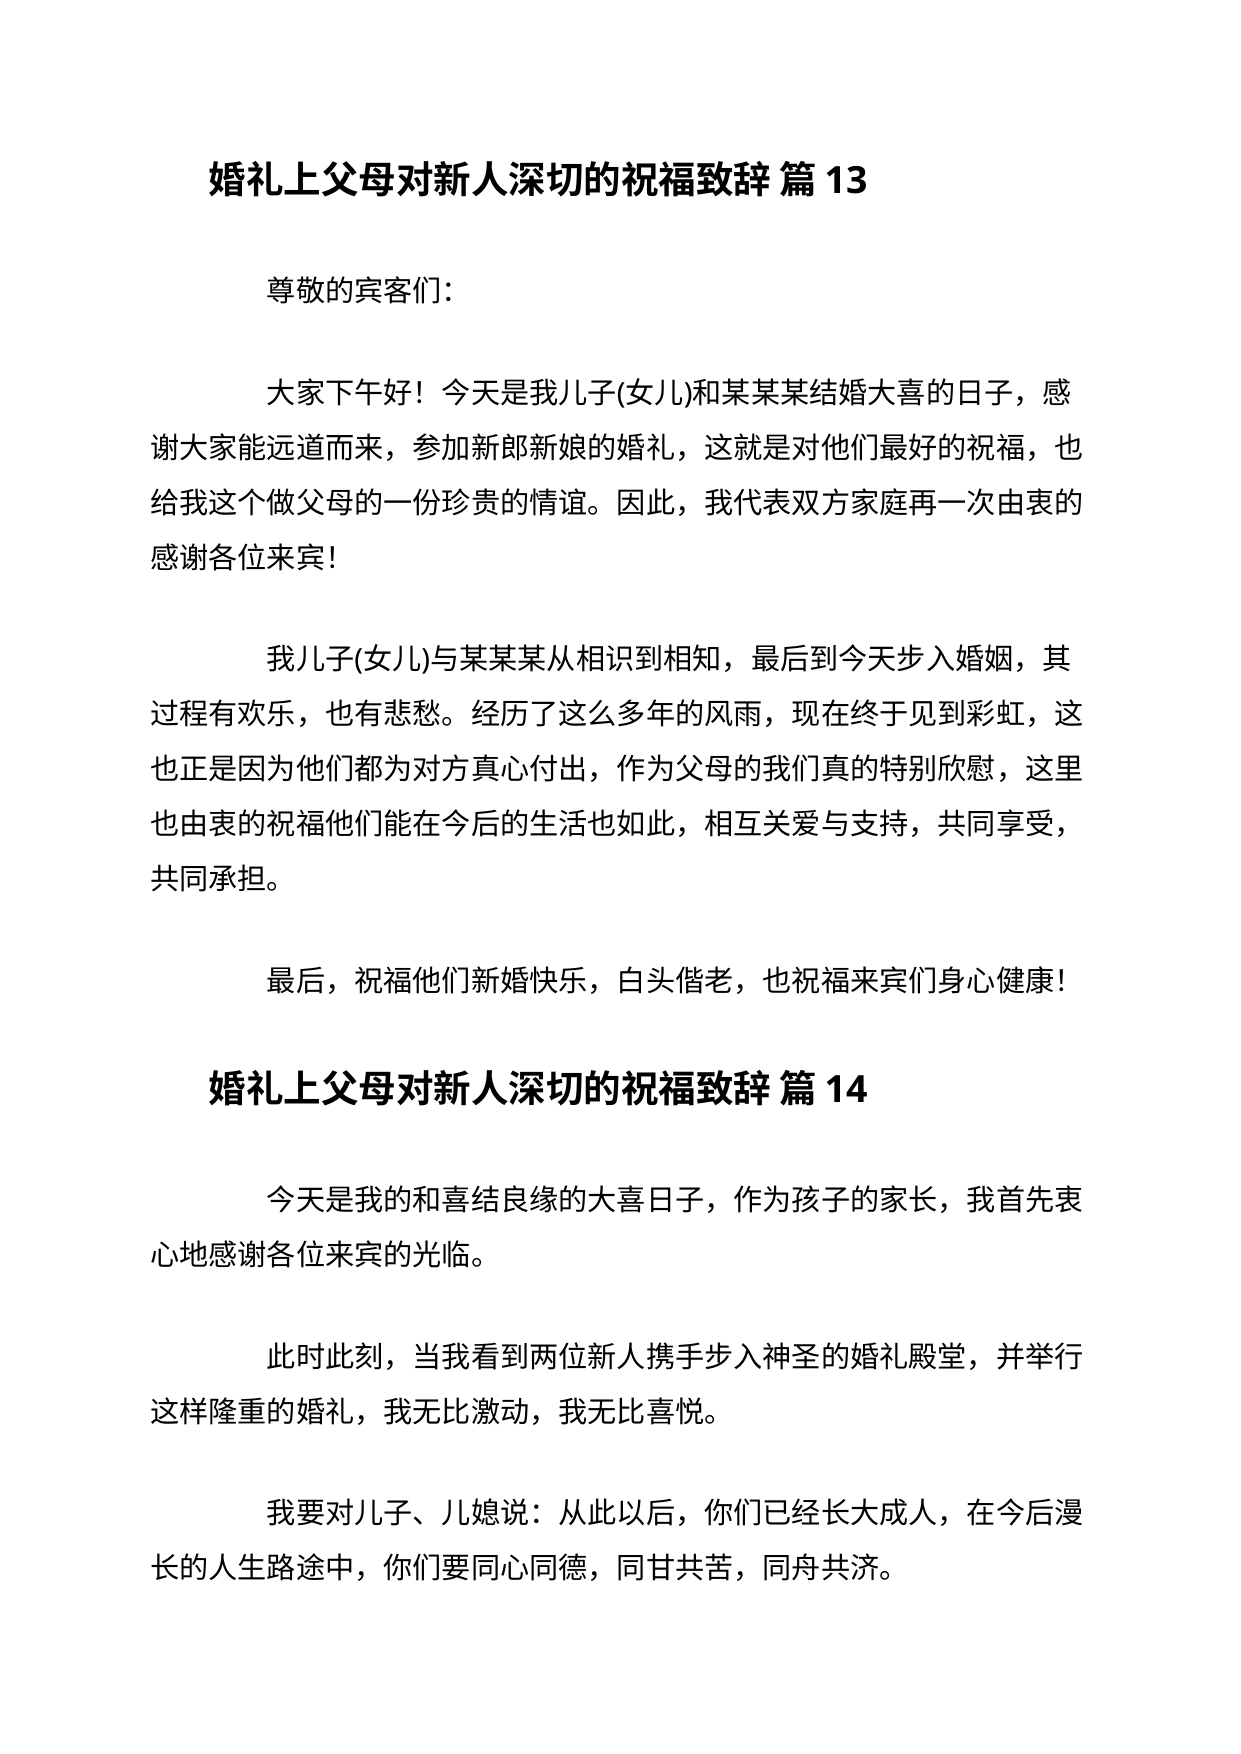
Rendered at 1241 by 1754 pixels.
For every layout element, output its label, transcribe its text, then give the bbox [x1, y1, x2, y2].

text 婚礼上父母对新人深切的祝福致辞 篇14 [150, 1059, 1090, 1114]
text 尊敬的宾客们： [150, 268, 1090, 310]
text 最后，祝福他们新婚快乐，白头偕老，也祝福来宾们身心健康！ [150, 957, 1090, 1000]
text 今天是我的和喜结良缘的大喜日子，作为孩子的家长，我首先衷心地感谢各位来宾的光临。 [150, 1177, 1090, 1274]
text 此时此刻，当我看到两位新人携手步入神圣的婚礼殿堂，并举行这样隆重的婚礼，我无比激动，我无比喜悦。 [150, 1333, 1090, 1431]
text 婚礼上父母对新人深切的祝福致辞 篇13 [150, 150, 1090, 204]
text 我儿子(女儿)与某某某从相识到相知，最后到今天步入婚姻，其过程有欢乐，也有悲愁。经历了这么多年的风雨，现在终于见到彩虹，这也正是因为他们都为对方真心付出，作为父母的我们真的特别欣慰，这里也由衷的祝福他们能在今后的生活也如此，相互关爱与支持，共同享受，共同承担。 [150, 636, 1090, 898]
text 大家下午好！今天是我儿子(女儿)和某某某结婚大喜的日子，感谢大家能远道而来，参加新郎新娘的婚礼，这就是对他们最好的祝福，也给我这个做父母的一份珍贵的情谊。因此，我代表双方家庭再一次由衷的感谢各位来宾！ [150, 369, 1090, 576]
text 我要对儿子、儿媳说：从此以后，你们已经长大成人，在今后漫长的人生路途中，你们要同心同德，同甘共苦，同舟共济。 [150, 1490, 1090, 1587]
